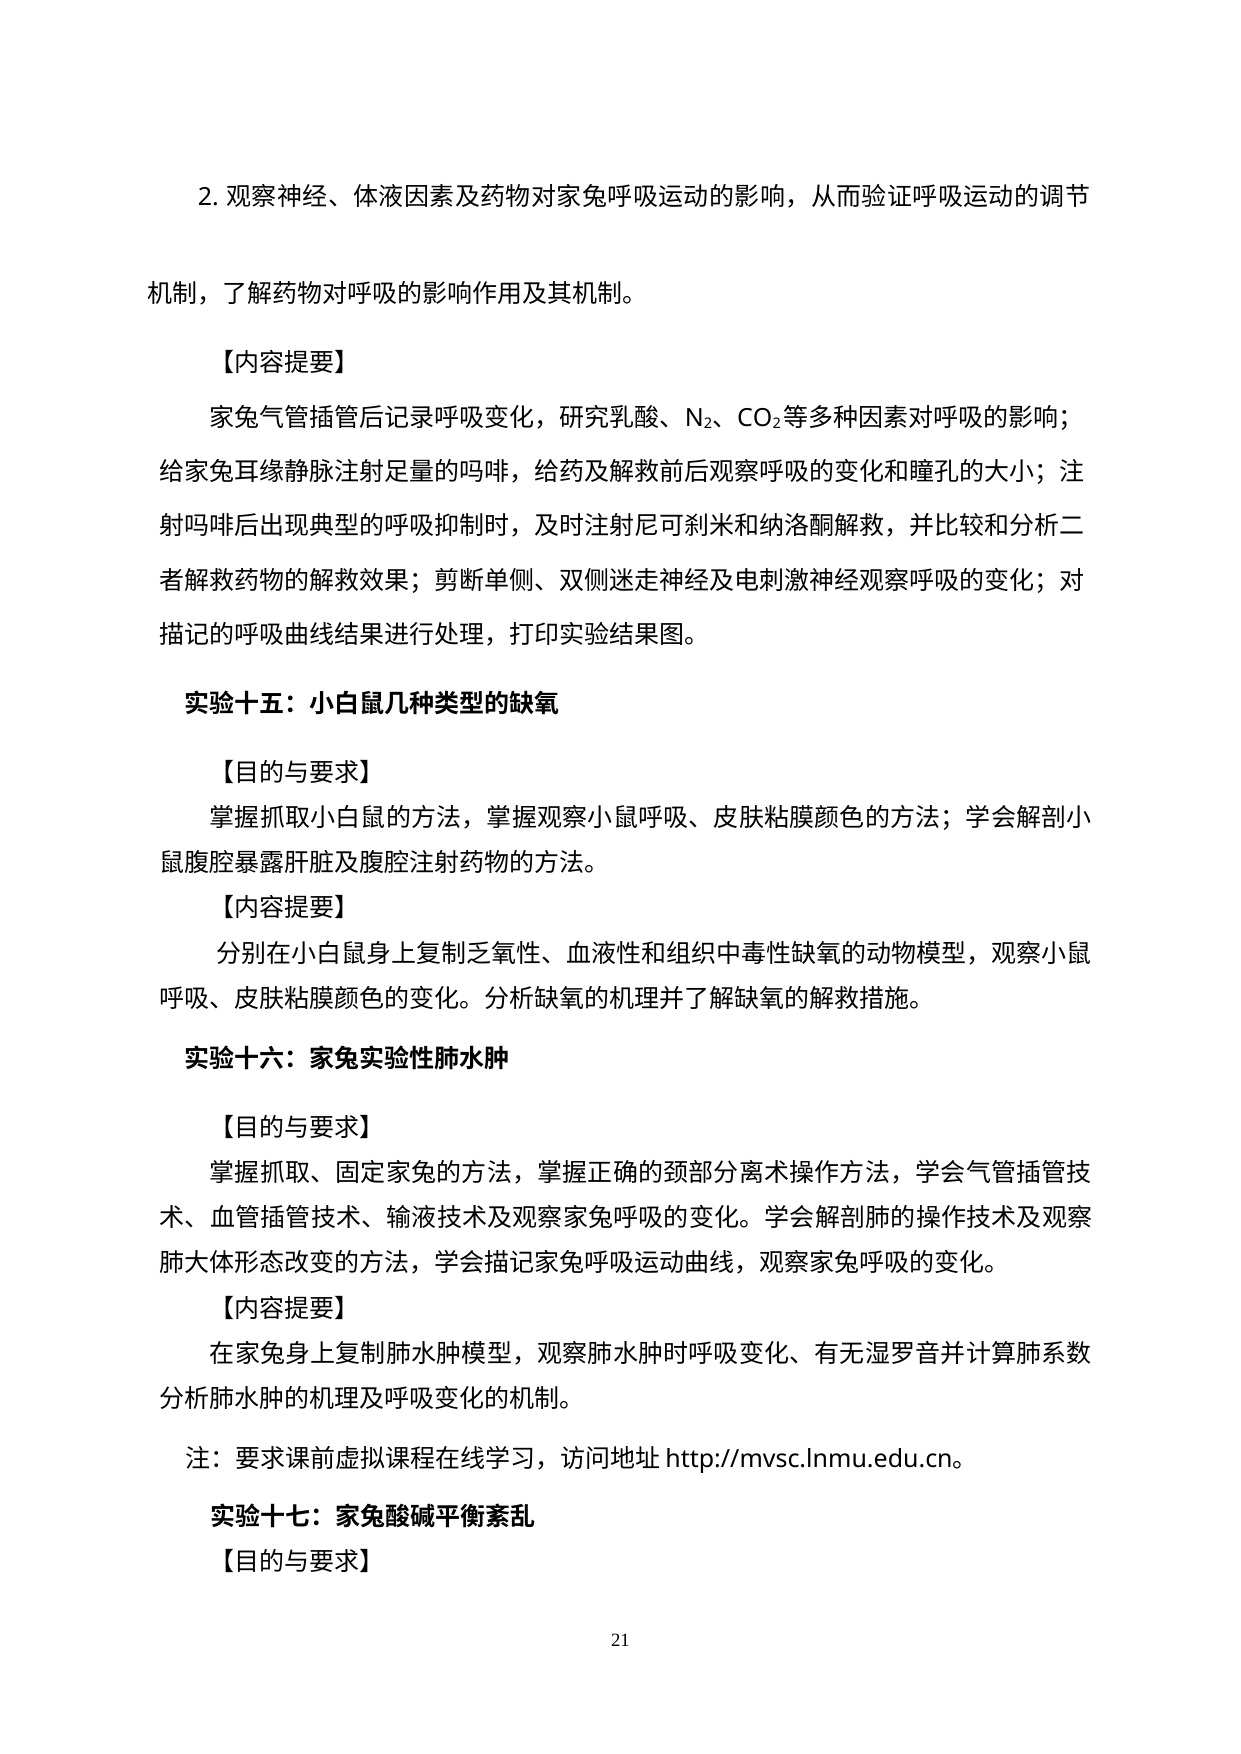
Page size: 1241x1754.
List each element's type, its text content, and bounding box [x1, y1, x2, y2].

text 分别在小白鼠身上复制乏氧性、血液性和组织中毒性缺氧的动物模型，观察小鼠呼吸、皮肤粘膜颜色的变化。分析缺氧的机理并了解缺氧的解救措施。 [159, 933, 1092, 1015]
text 掌握抓取小白鼠的方法，掌握观察小鼠呼吸、皮肤粘膜颜色的方法；学会解剖小鼠腹腔暴露肝脏及腹腔注射药物的方法。 [159, 797, 1092, 879]
text 【目的与要求】 [159, 752, 1092, 788]
text 实验十七：家兔酸碱平衡紊乱 [159, 1496, 1092, 1533]
text 注：要求课前虚拟课程在线学习，访问地址http://mvsc.lnmu.edu.cn。 [148, 1424, 1092, 1489]
text 【目的与要求】 [159, 1107, 1092, 1143]
text 2. 观察神经、体液因素及药物对家兔呼吸运动的影响，从而验证呼吸运动的调节机制，了解药物对呼吸的影响作用及其机制。 [148, 162, 1092, 324]
text 【内容提要】 [159, 343, 1092, 379]
text 掌握抓取、固定家兔的方法，掌握正确的颈部分离术操作方法，学会气管插管技术、血管插管技术、输液技术及观察家兔呼吸的变化。学会解剖肺的操作技术及观察肺大体形态改变的方法，学会描记家兔呼吸运动曲线，观察家兔呼吸的变化。 [159, 1152, 1092, 1279]
text 在家兔身上复制肺水肿模型，观察肺水肿时呼吸变化、有无湿罗音并计算肺系数。分析肺水肿的机理及呼吸变化的机制。 [159, 1333, 1092, 1415]
text 【内容提要】 [159, 888, 1092, 924]
text 家兔气管插管后记录呼吸变化，研究乳酸、N2、CO2等多种因素对呼吸的影响；给家兔耳缘静脉注射足量的吗啡，给药及解救前后观察呼吸的变化和瞳孔的大小；注射吗啡后出现典型的呼吸抑制时，及时注射尼可刹米和纳洛酮解救，并比较和分析二者解救药物的解救效果；剪断单侧、双侧迷走神经及电刺激神经观察呼吸的变化；对描记的呼吸曲线结果进行处理，打印实验结果图。 [159, 397, 1092, 651]
text 【内容提要】 [159, 1288, 1092, 1324]
text 实验十五：小白鼠几种类型的缺氧 [148, 669, 1092, 734]
text 实验十六：家兔实验性肺水肿 [148, 1024, 1092, 1089]
text 【目的与要求】 [159, 1542, 1092, 1578]
